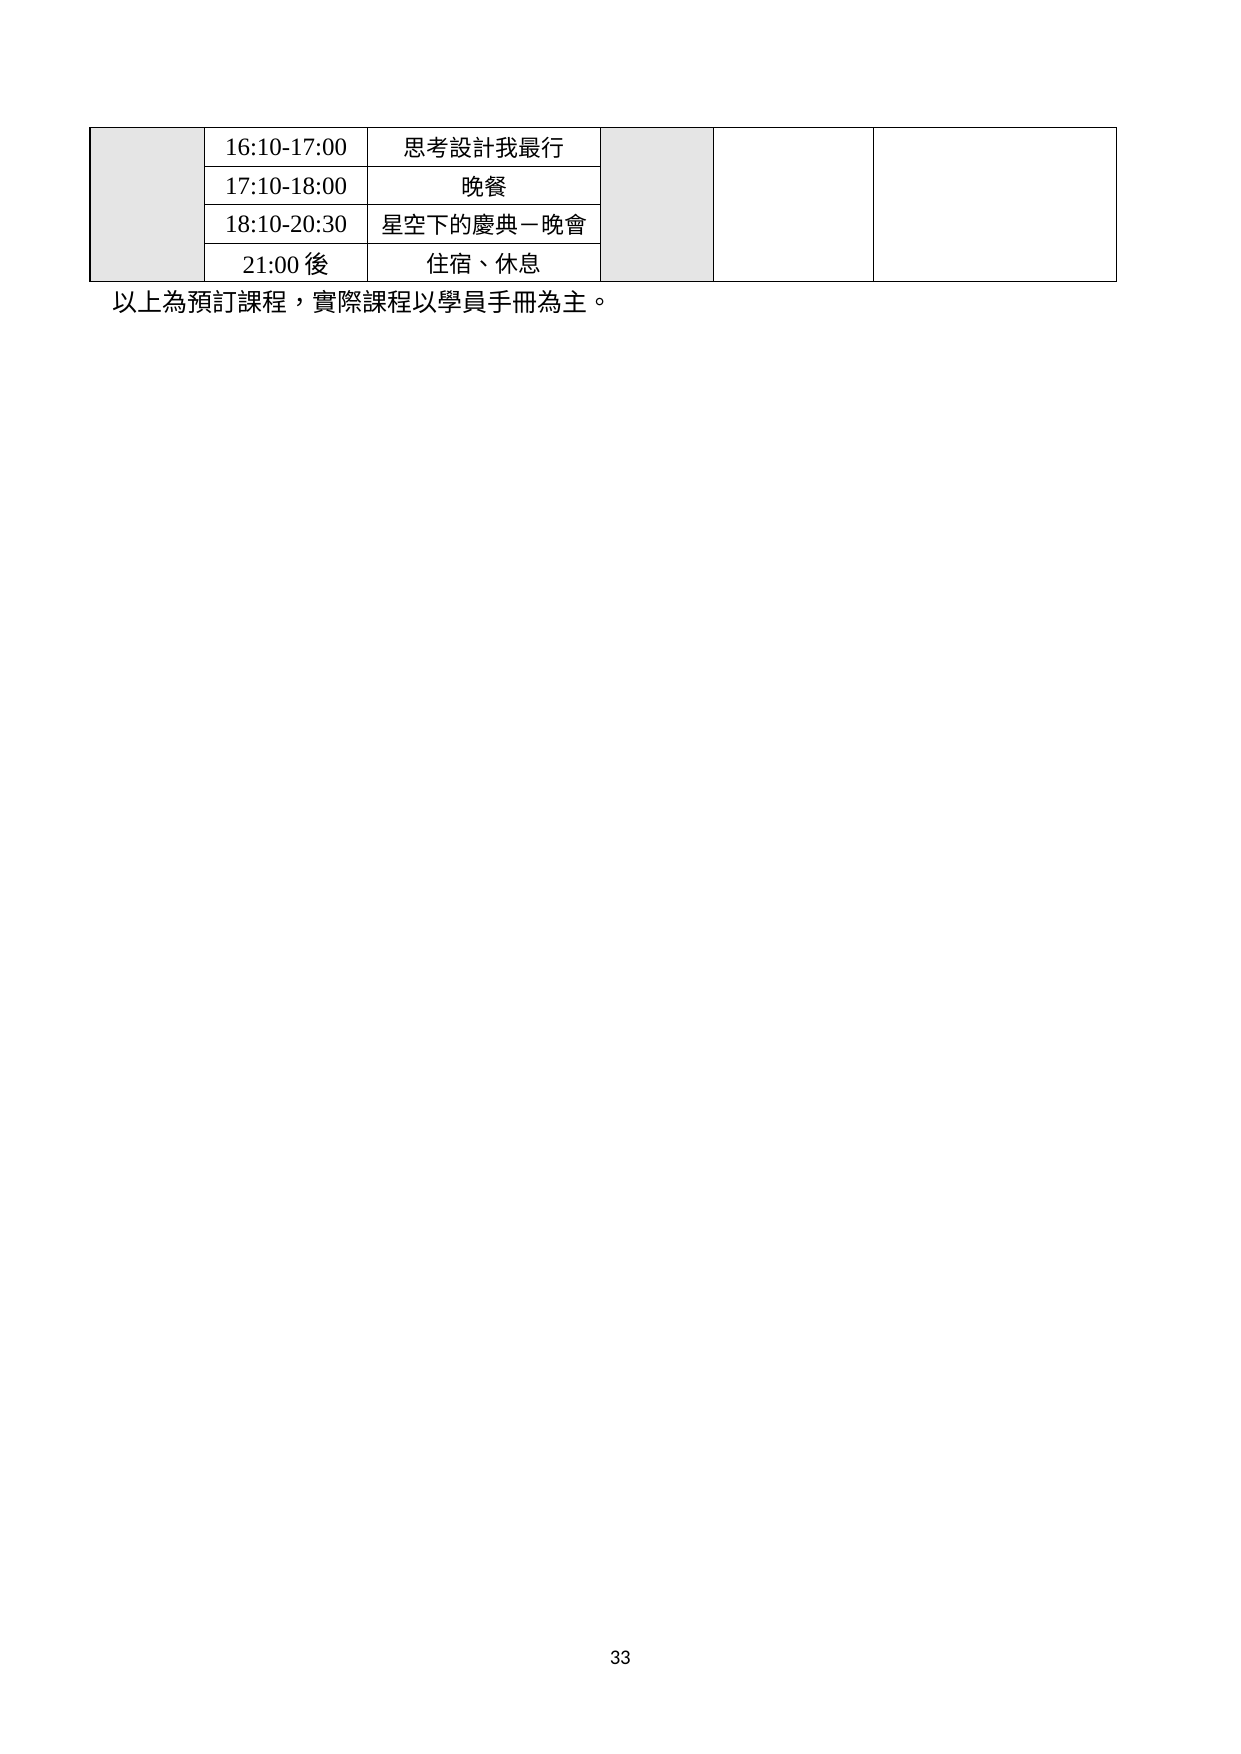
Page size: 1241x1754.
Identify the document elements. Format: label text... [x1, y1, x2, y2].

table_cell 住宿、休息 [368, 244, 600, 281]
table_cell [368, 128, 600, 166]
table_cell 16:10-17:00 [205, 128, 367, 166]
text 以上為預訂課程，實際課程以學員手冊為主。 [112, 282, 1128, 320]
table_cell 星空下的慶典－晚會 [368, 205, 600, 243]
table_cell 17:10-18:00 [205, 167, 367, 204]
table_cell 21:00後 [205, 244, 367, 281]
table_cell 18:10-20:30 [205, 205, 367, 243]
table_cell 晚餐 [368, 167, 600, 204]
